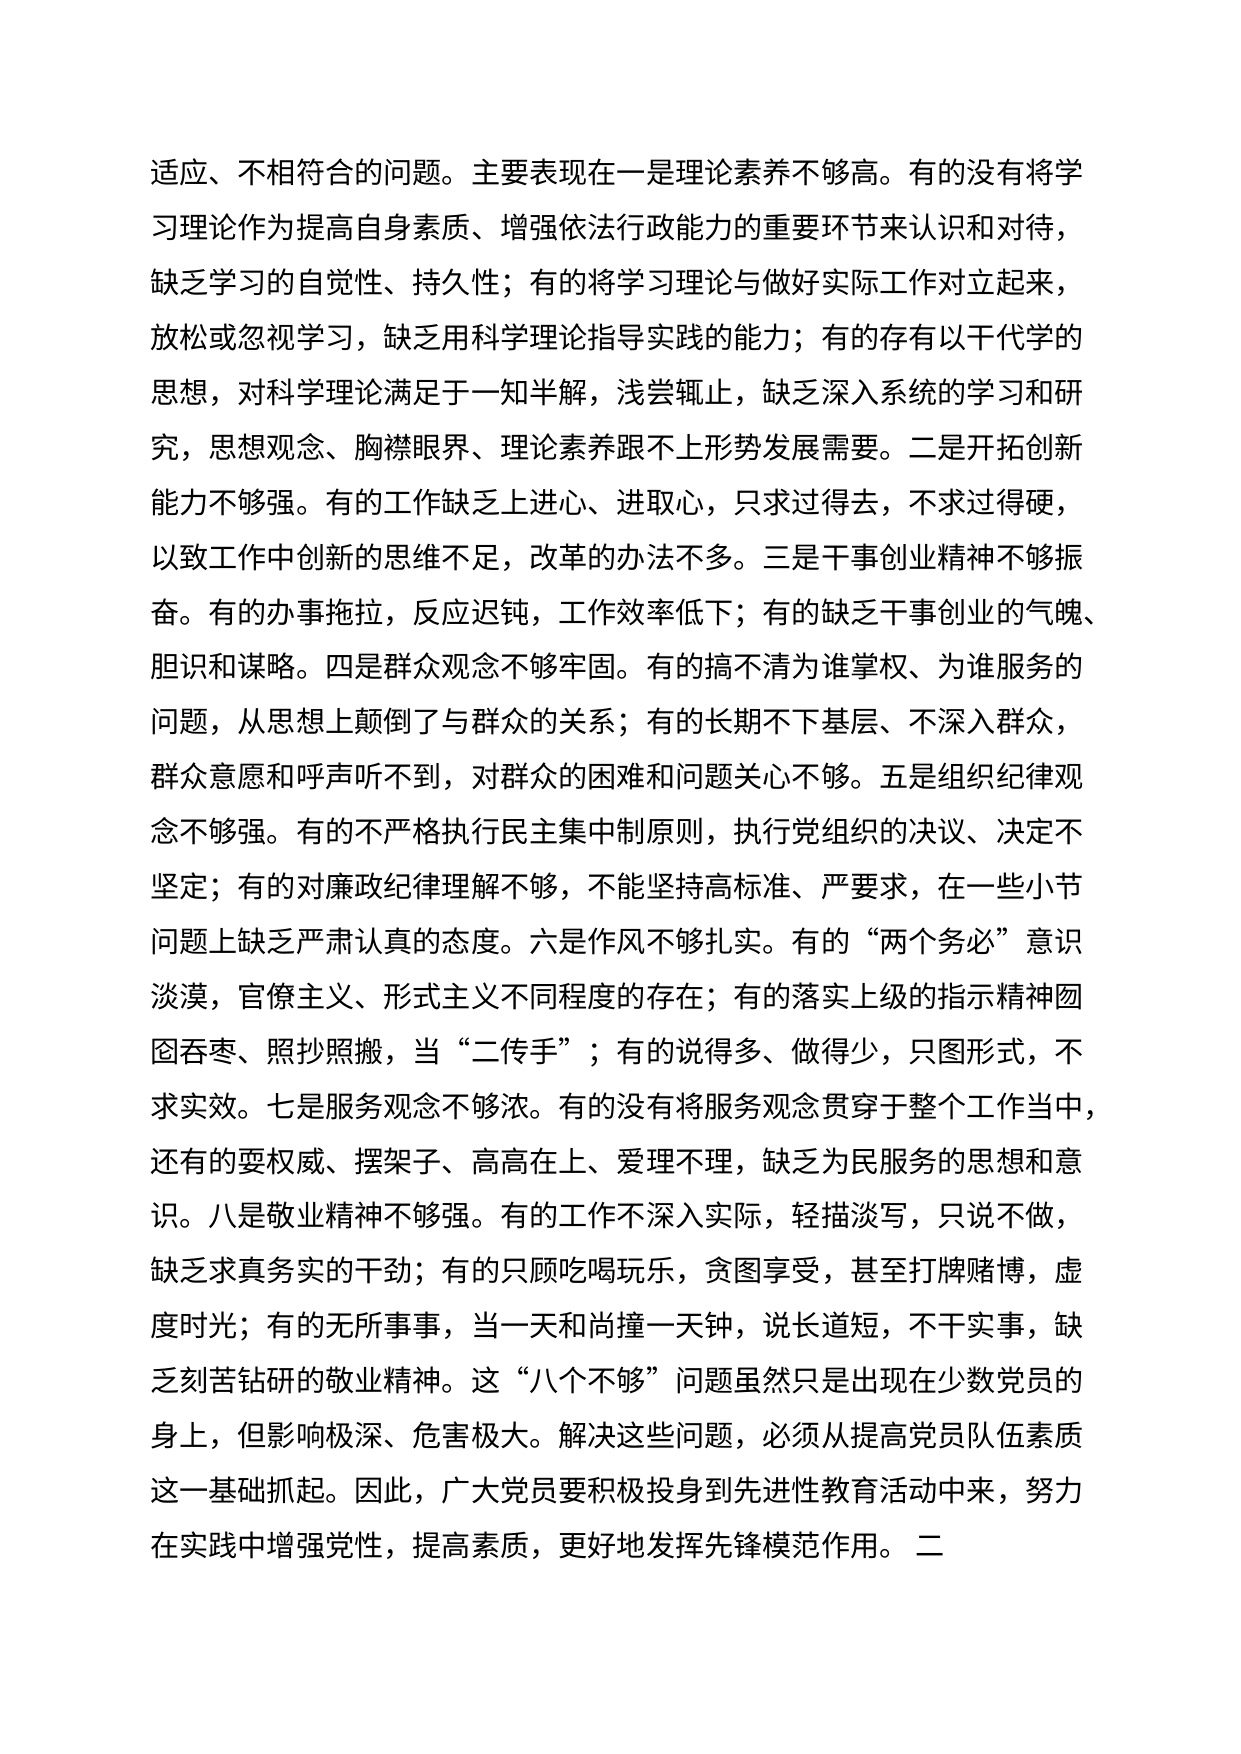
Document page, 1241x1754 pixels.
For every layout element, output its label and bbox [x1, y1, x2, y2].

text [150, 150, 1090, 1565]
